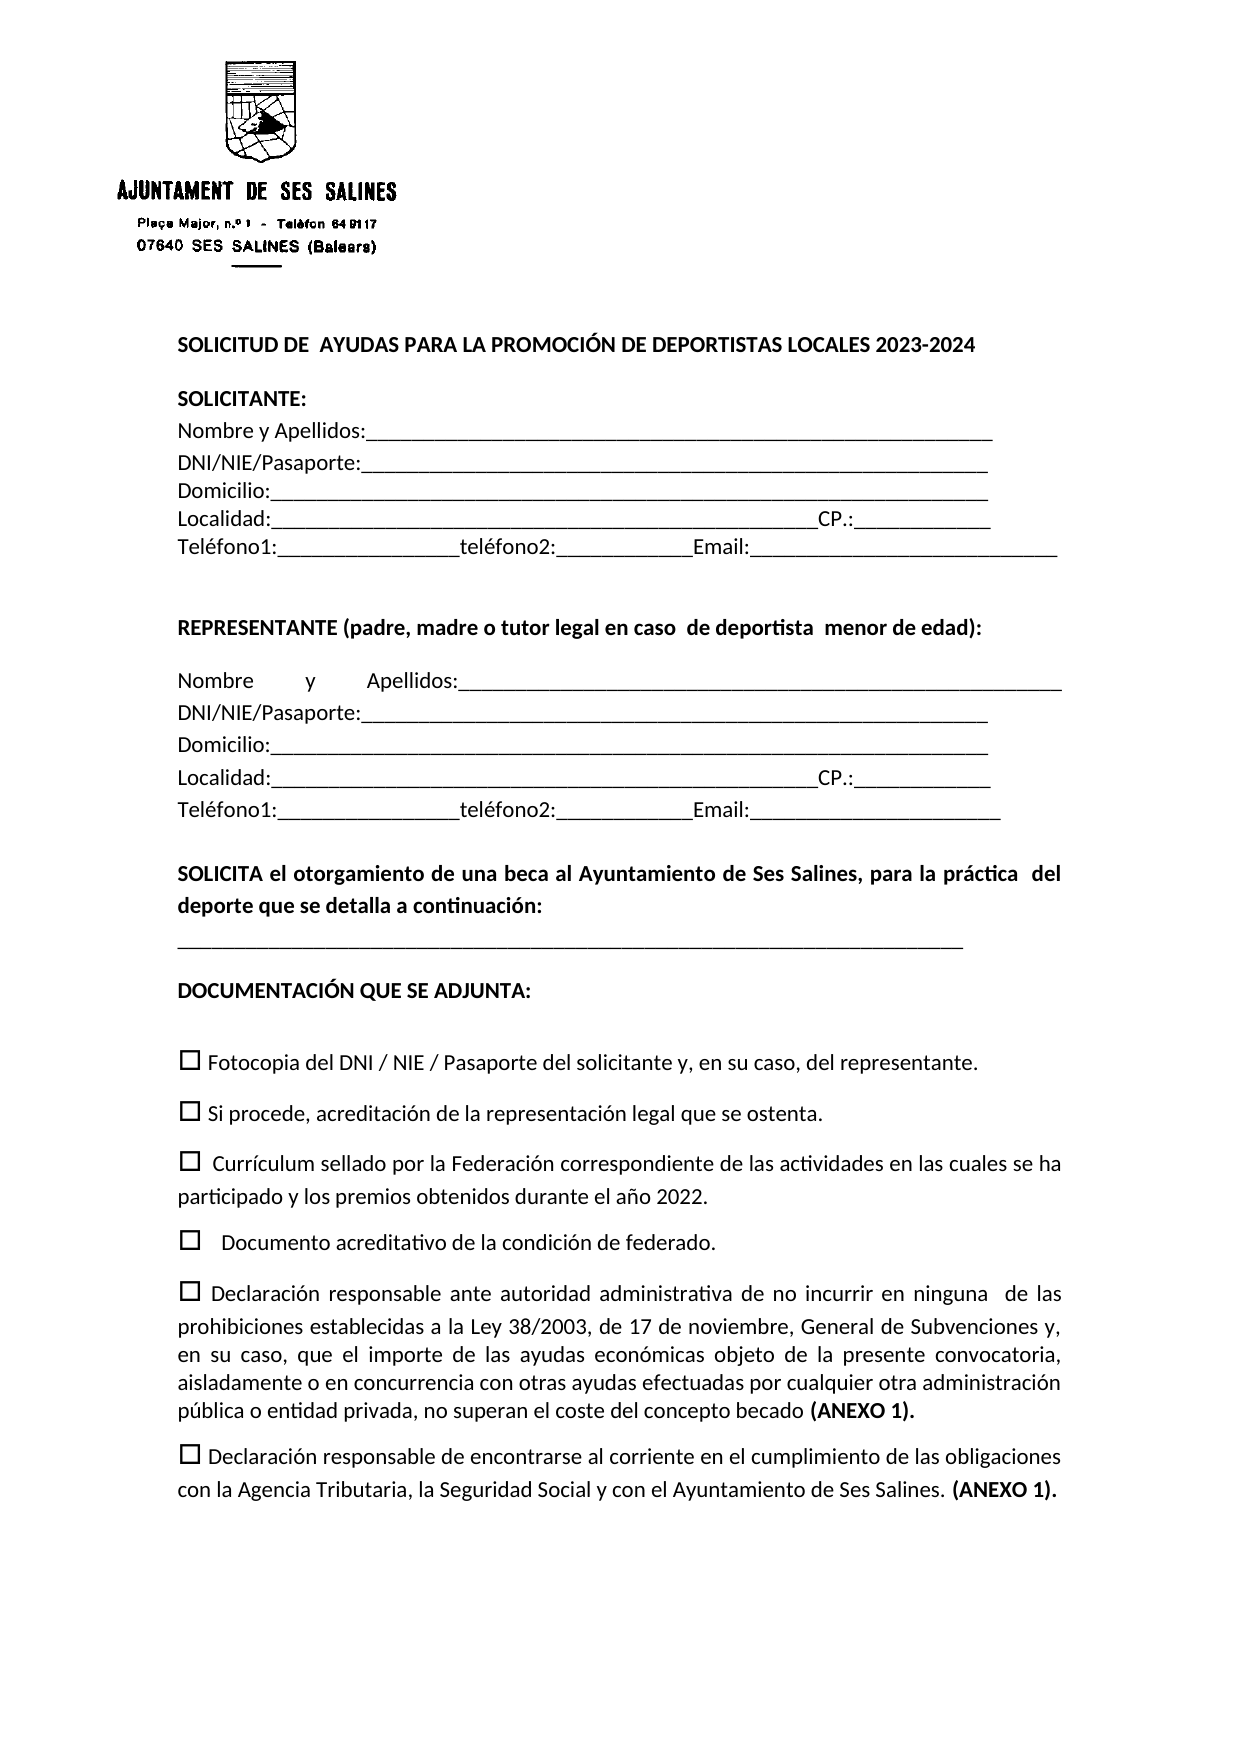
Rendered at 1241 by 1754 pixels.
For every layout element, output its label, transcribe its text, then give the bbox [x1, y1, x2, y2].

text REPRESENTANTE (padre, madre o tutor legal en caso de deportista menor de edad): [177, 613, 1063, 641]
text Teléfono1:________________teléfono2:____________Email:______________________ [177, 795, 1063, 823]
picture [100, 51, 415, 274]
text □ Declaración responsable ante autoridad administrativa de no incurrir en ninguna de las prohibiciones establecidas a la Ley 38/2003, de 17 de noviembre, General de Subvenciones y, en su caso, que el importe de las ayudas económicas objeto de la presente convocatoria, aisladamente o en concurrencia con otras ayudas efectuadas por cualquier otra administración pública o entidad privada, no superan el coste del concepto becado (ANEXO 1). [177, 1261, 1063, 1424]
text SOLICITUD DE AYUDAS PARA LA PROMOCIÓN DE DEPORTISTAS LOCALES 2023-2024 [177, 331, 1063, 359]
text Nombre y Apellidos:_____________________________________________________ DNI/NIE/Pasaporte:_______________________________________________________ [177, 666, 1063, 726]
text DNI/NIE/Pasaporte:_______________________________________________________ [177, 448, 1063, 476]
text □ Declaración responsable de encontrarse al corriente en el cumplimiento de las obligaciones con la Agencia Tributaria, la Seguridad Social y con el Ayuntamiento de Ses Salines. (ANEXO 1). [177, 1424, 1063, 1503]
text SOLICITANTE: [177, 384, 1063, 412]
text DOCUMENTACIÓN QUE SE ADJUNTA: [177, 977, 1063, 1005]
text Localidad:________________________________________________CP.:____________ [177, 763, 1063, 791]
text □ Si procede, acreditación de la representación legal que se ostenta. [177, 1081, 1063, 1131]
text □ Documento acreditativo de la condición de federado. [177, 1210, 1063, 1261]
text SOLICITA el otorgamiento de una beca al Ayuntamiento de Ses Salines, para la práctica del deporte que se detalla a continuación: [177, 859, 1063, 919]
text Teléfono1:________________teléfono2:____________Email:___________________________ [177, 532, 1063, 560]
text □ Fotocopia del DNI / NIE / Pasaporte del solicitante y, en su caso, del representante. [177, 1030, 1063, 1081]
text Domicilio:_______________________________________________________________ [177, 476, 1063, 504]
text □ Currículum sellado por la Federación correspondiente de las actividades en las cuales se ha participado y los premios obtenidos durante el año 2022. [177, 1131, 1063, 1210]
text Nombre y Apellidos:_______________________________________________________ [177, 416, 1063, 444]
text Domicilio:_______________________________________________________________ [177, 731, 1063, 758]
text Localidad:________________________________________________CP.:____________ [177, 504, 1063, 532]
text _____________________________________________________________________ [177, 924, 1063, 952]
